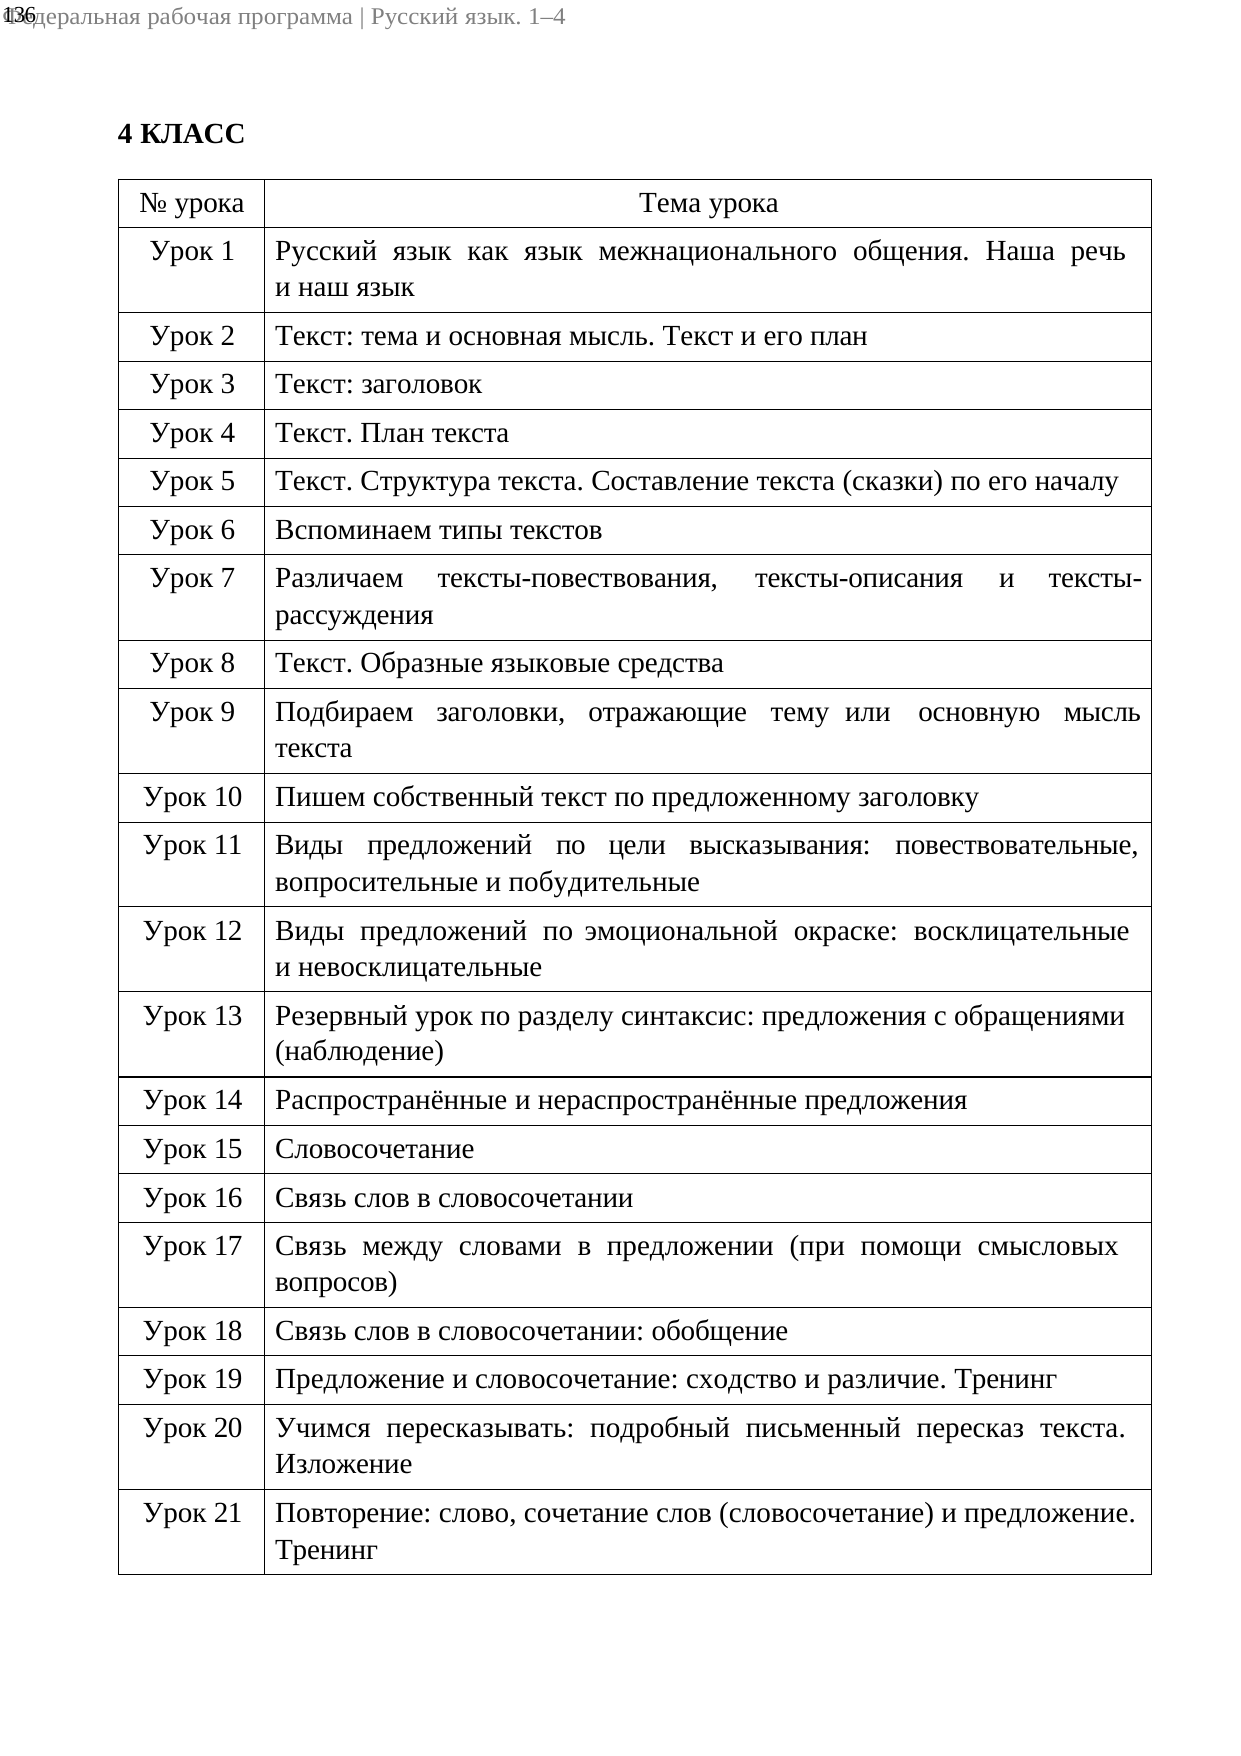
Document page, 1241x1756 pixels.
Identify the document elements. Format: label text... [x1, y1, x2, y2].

table_cell Текст. План текста [265, 410, 1151, 457]
table_cell Русский язык как язык межнационального общения. Наша речь и наш язык [265, 228, 1151, 312]
table_cell Урок 17 [119, 1223, 264, 1307]
table_cell Урок 20 [119, 1405, 264, 1489]
table_cell Пишем собственный текст по предложенному заголовку [265, 774, 1151, 822]
table_cell Урок 19 [119, 1356, 264, 1404]
table_cell Урок 2 [119, 313, 264, 361]
table_cell Урок 5 [119, 459, 264, 506]
table_cell Связь слов в словосочетании: обобщение [265, 1308, 1151, 1355]
table_cell Текст. Образные языковые средства [265, 641, 1151, 688]
table_cell Урок 3 [119, 362, 264, 409]
table_cell Текст: заголовок [265, 362, 1151, 409]
table_cell Урок 8 [119, 641, 264, 688]
table_cell Урок 15 [119, 1126, 264, 1173]
table_cell Урок 18 [119, 1308, 264, 1355]
table_header Тема урока [265, 180, 1151, 227]
table_cell Урок 10 [119, 774, 264, 822]
table_cell Текст: тема и основная мысль. Текст и его план [265, 313, 1151, 361]
table_cell Урок 21 [119, 1490, 264, 1574]
subtitle КЛАСС [118, 117, 1152, 150]
table_cell Урок 16 [119, 1174, 264, 1222]
table_cell Текст. Структура текста. Составление текста (сказки) по его началу [265, 459, 1151, 506]
table_cell Словосочетание [265, 1126, 1151, 1173]
table_cell Урок 6 [119, 507, 264, 554]
table_cell Виды предложений по цели высказывания: повествовательные, вопросительные и побудительные [265, 823, 1151, 906]
table_cell Предложение и словосочетание: сходство и различие. Тренинг [265, 1356, 1151, 1404]
table_cell Виды предложений по эмоциональной окраске: восклицательные и невосклицательные [265, 907, 1151, 991]
table_cell Урок 9 [119, 689, 264, 773]
table_cell Урок 13 [119, 992, 264, 1076]
table_cell Связь между словами в предложении (при помощи смысловых вопросов) [265, 1223, 1151, 1307]
table_cell Вспоминаем типы текстов [265, 507, 1151, 554]
table_header № урока [119, 180, 264, 227]
table_cell Урок 4 [119, 410, 264, 457]
table_cell Связь слов в словосочетании [265, 1174, 1151, 1222]
table_cell Учимся пересказывать: подробный письменный пересказ текста. Изложение [265, 1405, 1151, 1489]
table_cell Урок 14 [119, 1078, 264, 1125]
table_cell Урок 1 [119, 228, 264, 312]
table_cell Повторение: слово, сочетание слов (словосочетание) и предложение. Тренинг [265, 1490, 1151, 1574]
table_cell Урок 7 [119, 555, 264, 639]
table_cell Резервный урок по разделу синтаксис: предложения с обращениями (наблюдение) [265, 992, 1151, 1076]
table_cell Урок 12 [119, 907, 264, 991]
table_cell Подбираем заголовки, отражающие тему или основную мысль текста [265, 689, 1151, 773]
table_cell Урок 11 [119, 823, 264, 906]
table_cell Распространённые и нераспространённые предложения [265, 1078, 1151, 1125]
table_cell Различаем тексты-повествования, тексты-описания и тексты- рассуждения [265, 555, 1151, 639]
